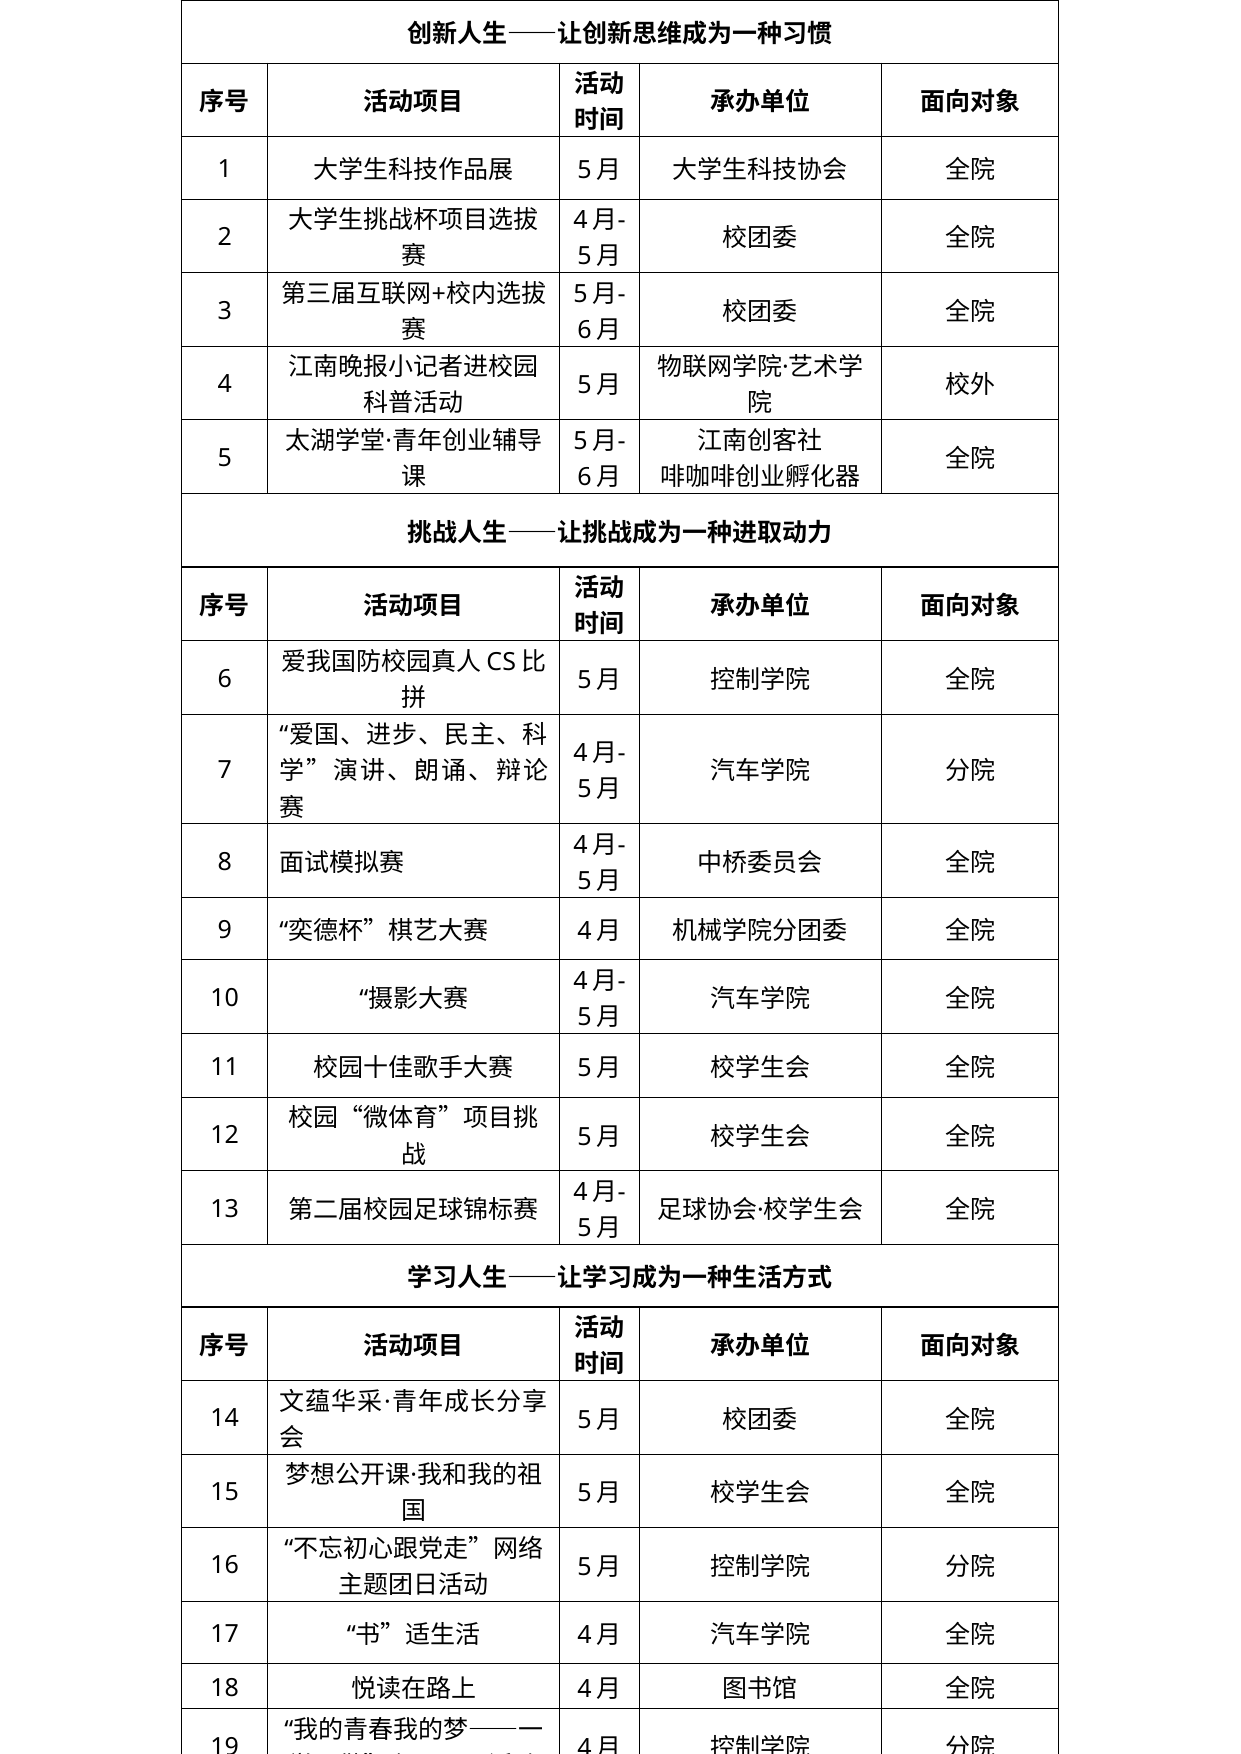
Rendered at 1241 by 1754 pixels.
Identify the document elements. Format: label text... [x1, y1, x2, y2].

table_cell 全院 [882, 898, 1058, 959]
table_cell 全院 [882, 641, 1058, 713]
table_cell 10 [182, 960, 267, 1033]
table_cell 5月 [560, 1034, 639, 1097]
table_cell 4月-5月 [560, 1171, 639, 1244]
table_cell 4月-5月 [560, 824, 639, 897]
table_cell 第三届互联网+校内选拔赛 [268, 273, 559, 346]
table_cell 活动项目 [268, 568, 559, 640]
table_cell 控制学院 [640, 1528, 881, 1601]
table_cell 3 [182, 273, 267, 346]
table_cell 物联网学院·艺术学院 [640, 347, 881, 419]
table_cell 4月-5月 [560, 960, 639, 1033]
table_cell 5月 [560, 1098, 639, 1170]
table_cell “书”适生活 [268, 1602, 559, 1663]
table_cell 江南晚报小记者进校园科普活动 [268, 347, 559, 419]
table_cell 足球协会·校学生会 [640, 1171, 881, 1244]
table_cell 19 [182, 1709, 267, 1754]
table_cell 全院 [882, 960, 1058, 1033]
table_cell 校园“微体育”项目挑战 [268, 1098, 559, 1170]
table_cell 承办单位 [640, 64, 881, 136]
table_cell 汽车学院 [640, 960, 881, 1033]
table_cell 活动时间 [560, 568, 639, 640]
table_cell 校团委 [640, 200, 881, 272]
table_cell 太湖学堂·青年创业辅导课 [268, 420, 559, 493]
table_cell 7 [182, 715, 267, 823]
table_cell 全院 [882, 1602, 1058, 1663]
table_cell “摄影大赛 [268, 960, 559, 1033]
table_cell 4月 [560, 1602, 639, 1663]
table_cell 分院 [882, 715, 1058, 823]
table_cell 第二届校园足球锦标赛 [268, 1171, 559, 1244]
table_cell 面试模拟赛 [268, 824, 559, 897]
table_cell 大学生科技作品展 [268, 137, 559, 198]
table_cell 4月-5月 [560, 715, 639, 823]
table_cell 5月 [560, 1528, 639, 1601]
table_cell 校外 [882, 347, 1058, 419]
table_cell 15 [182, 1455, 267, 1527]
table_cell 11 [182, 1034, 267, 1097]
table_cell 全院 [882, 824, 1058, 897]
table_cell “不忘初心跟党走”网络主题团日活动 [268, 1528, 559, 1601]
table_cell 分院 [882, 1528, 1058, 1601]
table_cell 2 [182, 200, 267, 272]
table_cell 中桥委员会 [640, 824, 881, 897]
table_cell 分院 [882, 1709, 1058, 1754]
table_cell 4月 [560, 898, 639, 959]
table_cell 活动项目 [268, 1308, 559, 1380]
table_cell 全院 [882, 1171, 1058, 1244]
table_cell 活动项目 [268, 64, 559, 136]
table_cell 全院 [882, 273, 1058, 346]
table_cell 全院 [882, 137, 1058, 198]
table_cell 面向对象 [882, 568, 1058, 640]
table_cell 5月-6月 [560, 420, 639, 493]
table_cell 爱我国防校园真人CS比拼 [268, 641, 559, 713]
table_cell “爱国、进步、民主、科学”演讲、朗诵、辩论赛 [268, 715, 559, 823]
table_cell 校园十佳歌手大赛 [268, 1034, 559, 1097]
table_cell 文蕴华采·青年成长分享会 [268, 1381, 559, 1453]
table_cell 面向对象 [882, 64, 1058, 136]
table_cell 汽车学院 [640, 1602, 881, 1663]
table_cell 控制学院 [640, 641, 881, 713]
table_cell 图书馆 [640, 1664, 881, 1708]
table_cell 悦读在路上 [268, 1664, 559, 1708]
table_cell “奕德杯”棋艺大赛 [268, 898, 559, 959]
table_cell 校团委 [640, 273, 881, 346]
table_cell 校团委 [640, 1381, 881, 1453]
table_cell 5月 [560, 641, 639, 713]
table_cell 8 [182, 824, 267, 897]
table_cell 12 [182, 1098, 267, 1170]
table_cell 全院 [882, 1034, 1058, 1097]
table_cell 承办单位 [640, 568, 881, 640]
table_cell 17 [182, 1602, 267, 1663]
table_cell 全院 [882, 1381, 1058, 1453]
table_header 创新人生——让创新思维成为一种习惯 [182, 1, 1058, 62]
table_cell 5 [182, 420, 267, 493]
table_cell 18 [182, 1664, 267, 1708]
table_cell 梦想公开课·我和我的祖国 [268, 1455, 559, 1527]
table_cell 6 [182, 641, 267, 713]
table_cell 序号 [182, 1308, 267, 1380]
table_cell 控制学院 [640, 1709, 881, 1754]
table_cell 挑战人生——让挑战成为一种进取动力 [182, 494, 1058, 566]
table_cell 全院 [882, 1098, 1058, 1170]
table_cell 5月 [560, 1381, 639, 1453]
table_cell 4月 [560, 1664, 639, 1708]
table_cell 序号 [182, 64, 267, 136]
table_cell 14 [182, 1381, 267, 1453]
table_cell 4 [182, 347, 267, 419]
table_cell 全院 [882, 1455, 1058, 1527]
table_cell 江南创客社 啡咖啡创业孵化器 [640, 420, 881, 493]
table_cell 全院 [882, 200, 1058, 272]
table_cell 校学生会 [640, 1098, 881, 1170]
table_cell 汽车学院 [640, 715, 881, 823]
table_cell 5月-6月 [560, 273, 639, 346]
table_cell 9 [182, 898, 267, 959]
table_cell 大学生挑战杯项目选拔赛 [268, 200, 559, 272]
table_cell 序号 [182, 568, 267, 640]
table_cell 全院 [882, 420, 1058, 493]
table_cell “我的青春我的梦——一学一做”主题团日活动 [268, 1709, 559, 1754]
table_cell 全院 [882, 1664, 1058, 1708]
table_cell 13 [182, 1171, 267, 1244]
table_cell 16 [182, 1528, 267, 1601]
table_cell 活动时间 [560, 64, 639, 136]
table_cell 4月 [560, 1709, 639, 1754]
table_cell 校学生会 [640, 1034, 881, 1097]
table_cell 5月 [560, 1455, 639, 1527]
table_cell 1 [182, 137, 267, 198]
table_cell 机械学院分团委 [640, 898, 881, 959]
table_cell 5月 [560, 347, 639, 419]
table_cell 承办单位 [640, 1308, 881, 1380]
table_cell 面向对象 [882, 1308, 1058, 1380]
table_cell 活动时间 [560, 1308, 639, 1380]
table_cell 学习人生——让学习成为一种生活方式 [182, 1245, 1058, 1306]
table_cell 大学生科技协会 [640, 137, 881, 198]
table_cell 4月-5月 [560, 200, 639, 272]
table_cell 5月 [560, 137, 639, 198]
table_cell 校学生会 [640, 1455, 881, 1527]
